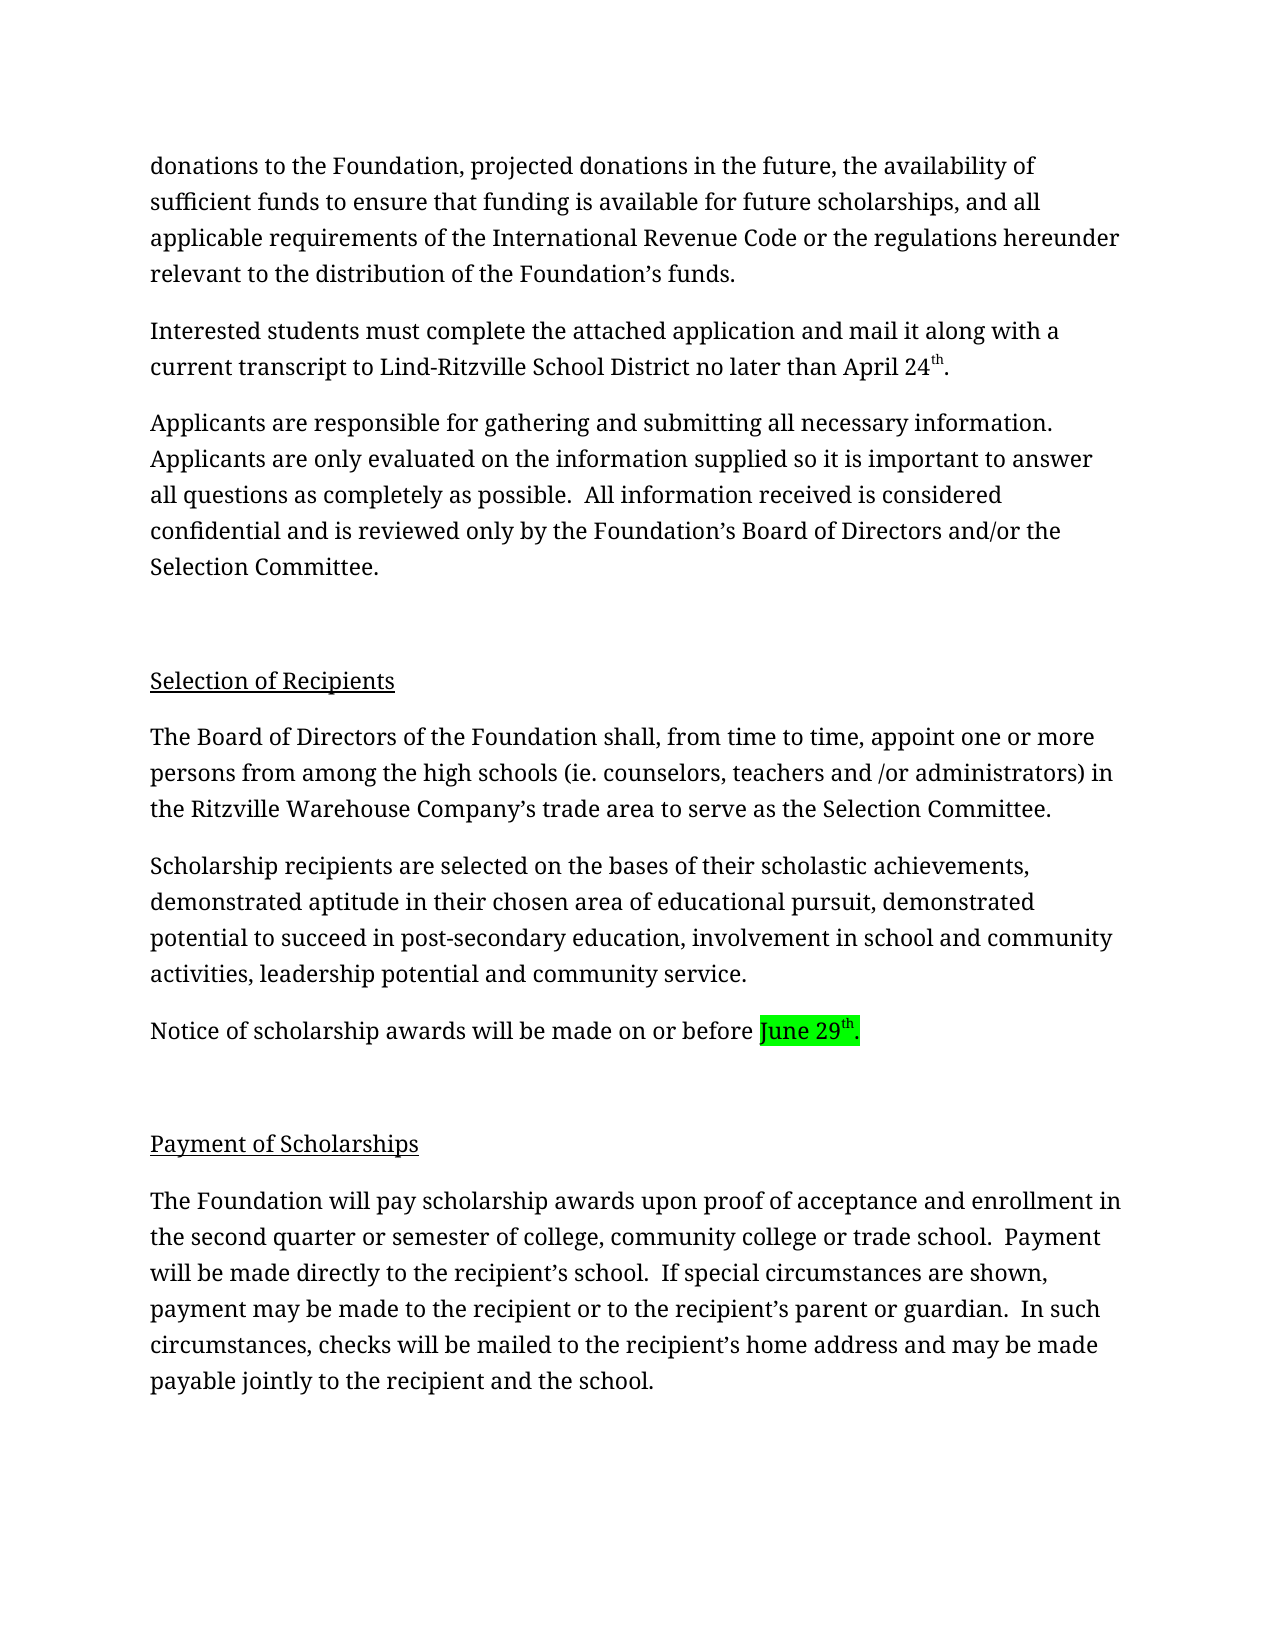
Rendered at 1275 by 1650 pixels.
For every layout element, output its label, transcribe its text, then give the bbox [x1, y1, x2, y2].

text Scholarship recipients are selected on the bases of their scholastic achievements, demonstrated aptitude in their chosen area of educational pursuit, demonstrated potential to succeed in post-secondary education, involvement in school and community activities, leadership potential and community service. [150, 850, 1125, 989]
text The Foundation will pay scholarship awards upon proof of acceptance and enrollment in the second quarter or semester of college, community college or trade school. Payment will be made directly to the recipient’s school. If special circumstances are shown, payment may be made to the recipient or to the recipient’s parent or guardian. In such circumstances, checks will be mailed to the recipient’s home address and may be made payable jointly to the recipient and the school. [150, 1185, 1125, 1396]
text Notice of scholarship awards will be made on or before June 29th. [150, 1014, 1125, 1046]
text Interested students must complete the attached application and mail it along with a current transcript to Lind-Ritzville School District no later than April 24th. [150, 314, 1125, 382]
text Selection of Recipients [150, 664, 1125, 696]
text Payment of Scholarships [150, 1128, 1125, 1159]
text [150, 150, 1125, 289]
text Applicants are responsible for gathering and submitting all necessary information. Applicants are only evaluated on the information supplied so it is important to answer all questions as completely as possible. All information received is considered confidential and is reviewed only by the Foundation’s Board of Directors and/or the Selection Committee. [150, 407, 1125, 582]
text The Board of Directors of the Foundation shall, from time to time, appoint one or more persons from among the high schools (ie. counselors, teachers and /or administrators) in the Ritzville Warehouse Company’s trade area to serve as the Selection Committee. [150, 721, 1125, 824]
